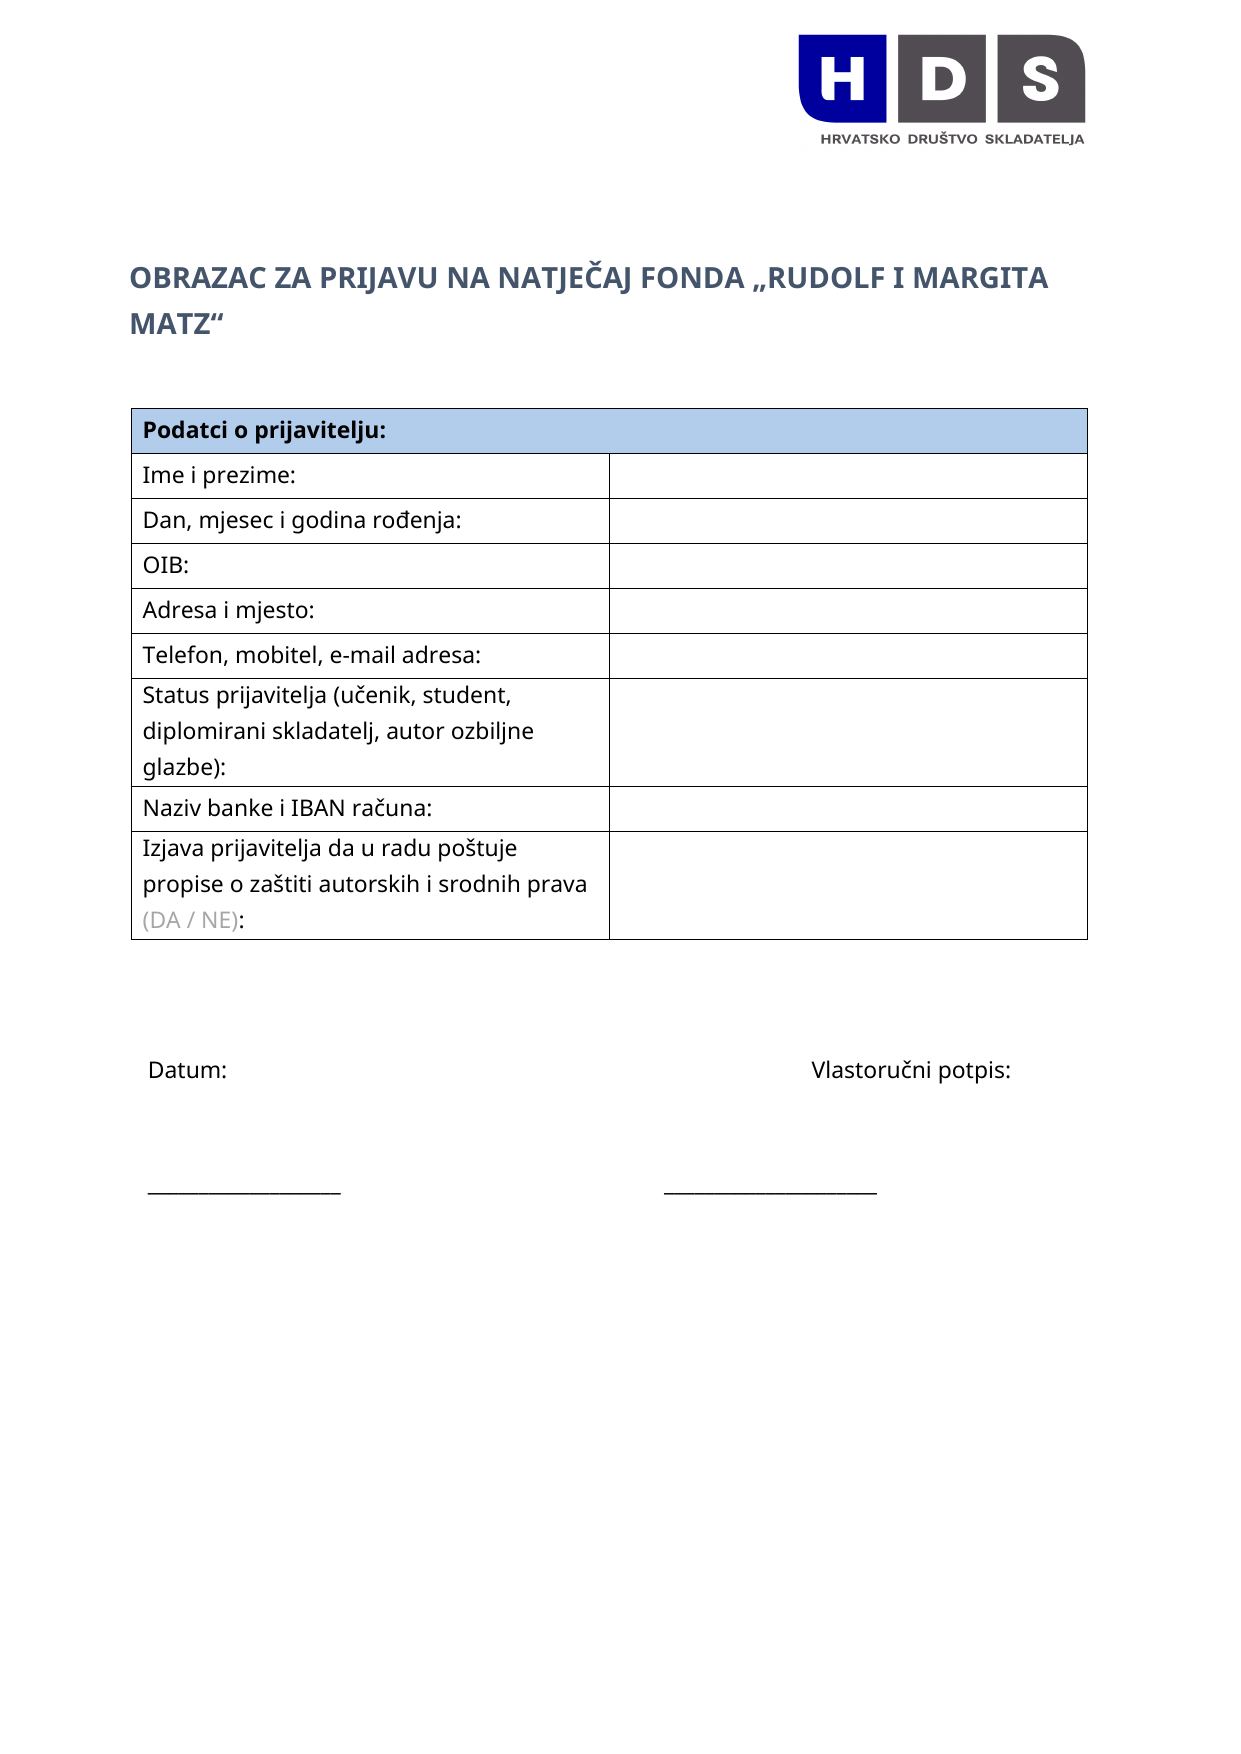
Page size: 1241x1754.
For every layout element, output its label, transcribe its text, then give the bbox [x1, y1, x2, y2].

picture [791, 28, 1093, 152]
text OBRAZAC ZA PRIJAVU NA NATJEČAJ FONDA „RUDOLF I MARGITA MATZ“ [129, 258, 1093, 343]
table_cell [610, 454, 1087, 498]
table_cell Adresa i mjesto: [132, 589, 609, 633]
table_cell [610, 832, 1087, 939]
table_cell [610, 589, 1087, 633]
table_cell [610, 679, 1087, 786]
table_cell Dan, mjesec i godina rođenja: [132, 499, 609, 543]
table_cell Status prijavitelja (učenik, student, diplomirani skladatelj, autor ozbiljne glazbe): [132, 679, 609, 786]
table_cell [610, 499, 1087, 543]
table_cell OIB: [132, 544, 609, 588]
text Datum: Vlastoručni potpis: [148, 1054, 1093, 1085]
table_cell Ime i prezime: [132, 454, 609, 498]
table_cell Naziv banke i IBAN računa: [132, 787, 609, 831]
table_cell [610, 787, 1087, 831]
table_cell [610, 634, 1087, 678]
table_header Podatci o prijavitelju: [132, 409, 1087, 453]
table_cell Telefon, mobitel, e-mail adresa: [132, 634, 609, 678]
text ___________________ _____________________ [148, 1167, 1093, 1199]
table_cell [610, 544, 1087, 588]
table_cell Izjava prijavitelja da u radu poštuje propise o zaštiti autorskih i srodnih prava (DA / NE): [132, 832, 609, 939]
